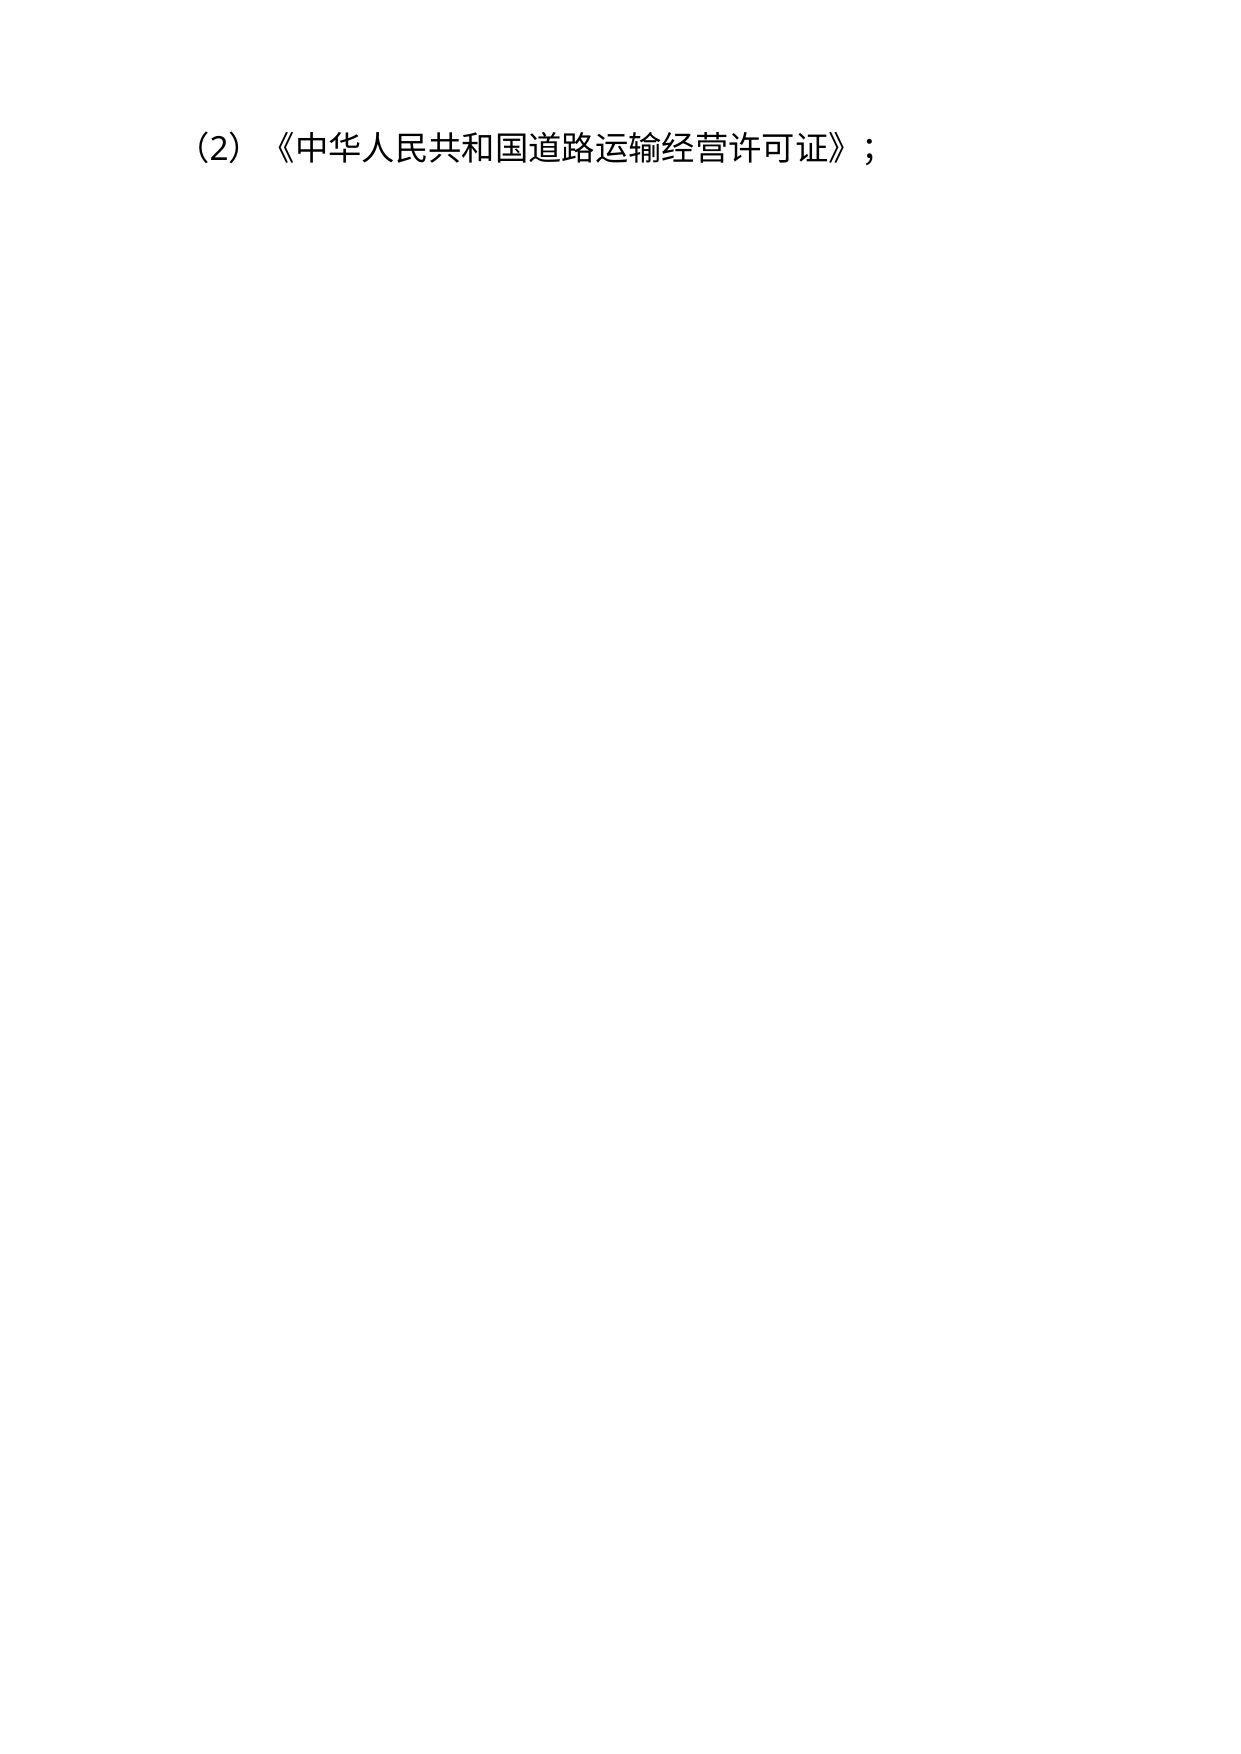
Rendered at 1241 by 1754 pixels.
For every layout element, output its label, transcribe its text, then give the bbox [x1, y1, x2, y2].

text （2）《中华人民共和国道路运输经营许可证》； [176, 113, 1064, 172]
